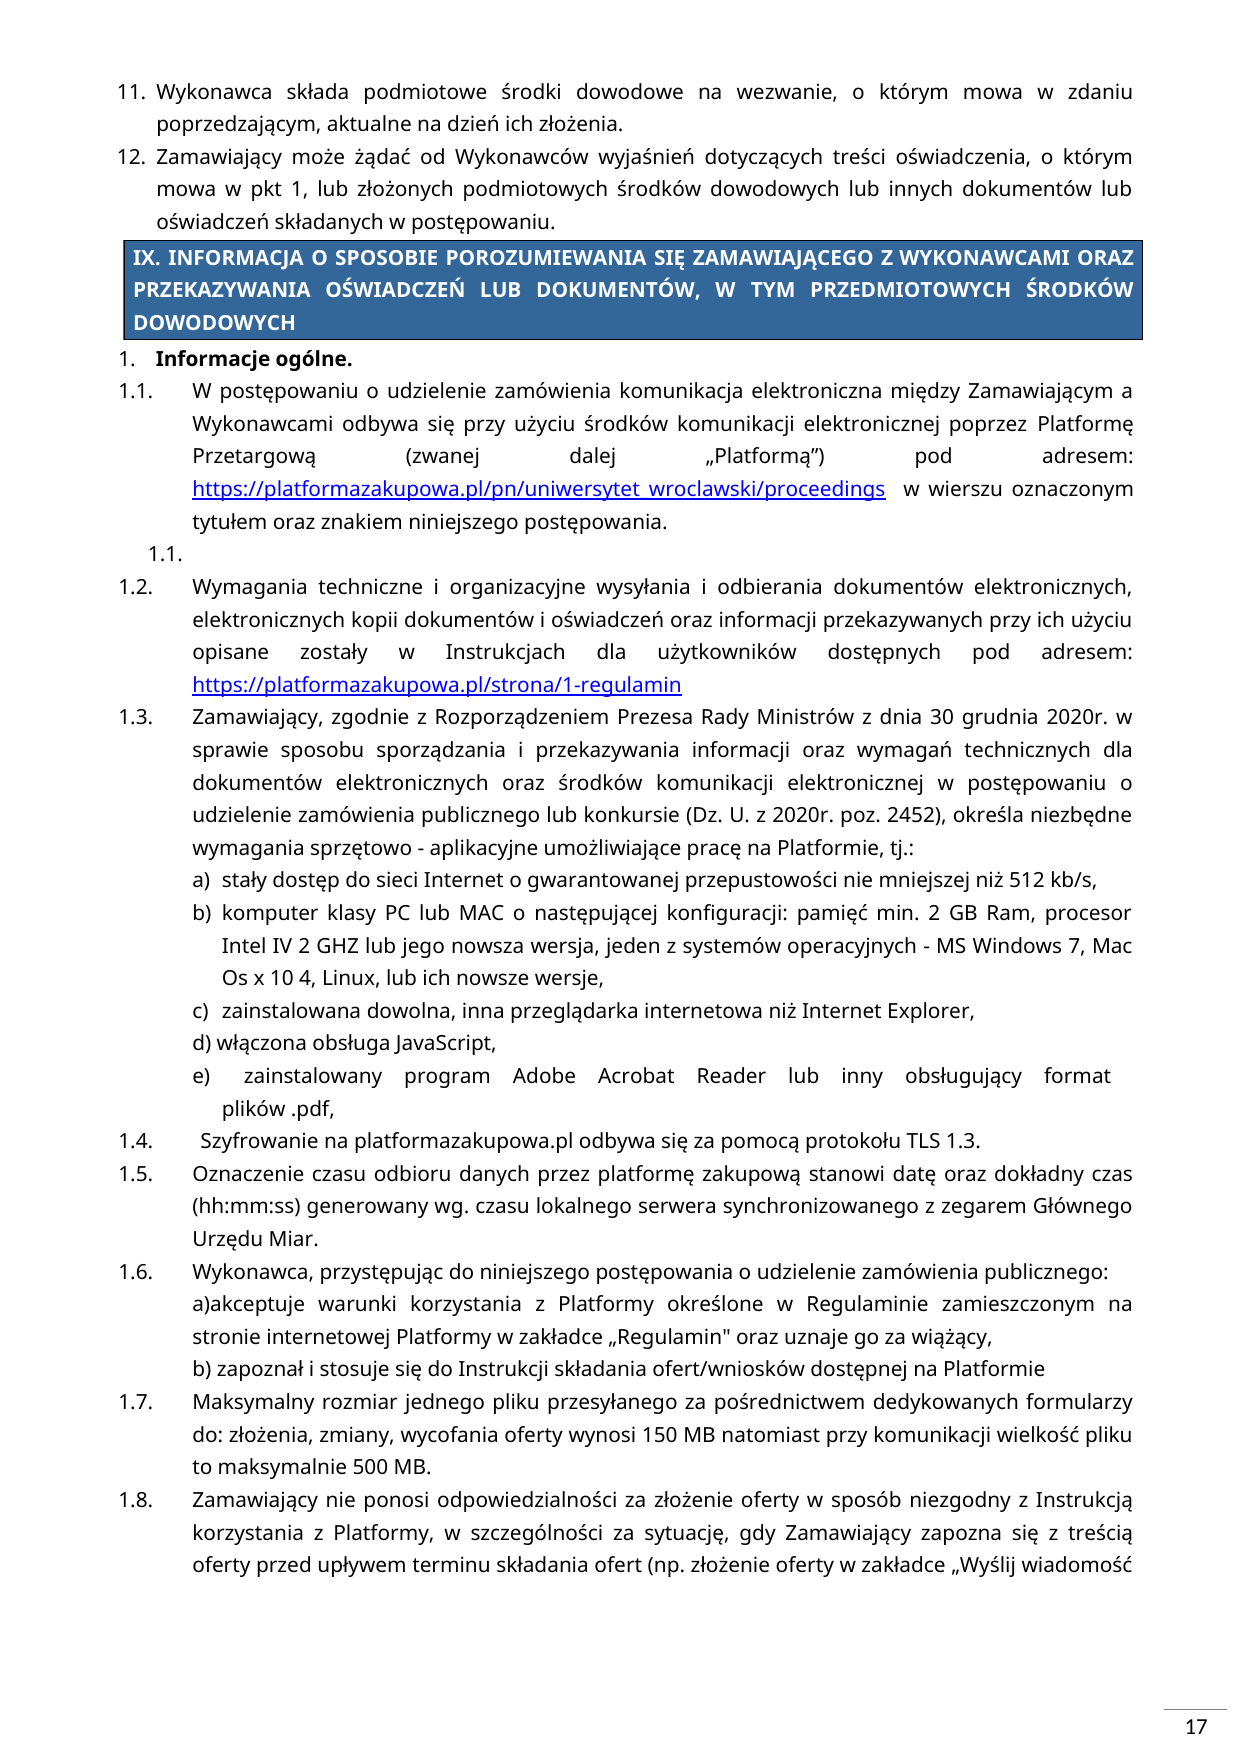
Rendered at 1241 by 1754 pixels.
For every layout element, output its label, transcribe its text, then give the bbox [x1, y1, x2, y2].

text b) zapoznał i stosuje się do Instrukcji składania ofert/wniosków dostępnej na Platformie [192, 1354, 1134, 1383]
list Oznaczenie czasu odbioru danych przez platformę zakupową stanowi datę oraz dokładny czas (hh:mm:ss) generowany wg. czasu lokalnego serwera synchronizowanego z zegarem Głównego Urzędu Miar. [118, 1159, 1134, 1253]
list Wykonawca, przystępując do niniejszego postępowania o udzielenie zamówienia publicznego: [118, 1257, 1134, 1285]
text d) włączona obsługa JavaScript, [192, 1028, 1134, 1057]
list Szyfrowanie na platformazakupowa.pl odbywa się za pomocą protokołu TLS 1.3. [118, 1126, 1134, 1155]
list Wymagania techniczne i organizacyjne wysyłania i odbierania dokumentów elektronicznych, elektronicznych kopii dokumentów i oświadczeń oraz informacji przekazywanych przy ich użyciu opisane zostały w Instrukcjach dla użytkowników dostępnych pod adresem: https://platformazakupowa.pl/strona/1-regulamin [118, 572, 1134, 698]
list Maksymalny rozmiar jednego pliku przesyłanego za pośrednictwem dedykowanych formularzy do: złożenia, zmiany, wycofania oferty wynosi 150 MB natomiast przy komunikacji wielkość pliku to maksymalnie 500 MB. [118, 1387, 1134, 1481]
list Zamawiający może żądać od Wykonawców wyjaśnień dotyczących treści oświadczenia, o którym mowa w pkt 1, lub złożonych podmiotowych środków dowodowych lub innych dokumentów lub oświadczeń składanych w postępowaniu. [117, 142, 1134, 236]
text b) komputer klasy PC lub MAC o następującej konfiguracji: pamięć min. 2 GB Ram, procesor Intel IV 2 GHZ lub jego nowsza wersja, jeden z systemów operacyjnych - MS Windows 7, Mac Os x 10 4, Linux, lub ich nowsze wersje, [192, 898, 1134, 992]
text a) stały dostęp do sieci Internet o gwarantowanej przepustowości nie mniejszej niż 512 kb/s, [192, 866, 1134, 894]
list Zamawiający, zgodnie z Rozporządzeniem Prezesa Rady Ministrów z dnia 30 grudnia 2020r. w sprawie sposobu sporządzania i przekazywania informacji oraz wymagań technicznych dla dokumentów elektronicznych oraz środków komunikacji elektronicznej w postępowaniu o udzielenie zamówienia publicznego lub konkursie (Dz. U. z 2020r. poz. 2452), określa niezbędne wymagania sprzętowo - aplikacyjne umożliwiające pracę na Platformie, tj.: [118, 702, 1134, 861]
text a) akceptuje warunki korzystania z Platformy określone w Regulaminie zamieszczonym na stronie internetowej Platformy w zakładce „Regulamin" oraz uznaje go za wiążący, [192, 1289, 1134, 1350]
list Informacje ogólne. [118, 344, 1134, 372]
list Wykonawca składa podmiotowe środki dowodowe na wezwanie, o którym mowa w zdaniu poprzedzającym, aktualne na dzień ich złożenia. [117, 77, 1134, 138]
list W postępowaniu o udzielenie zamówienia komunikacja elektroniczna między Zamawiającym a Wykonawcami odbywa się przy użyciu środków komunikacji elektronicznej poprzez Platformę Przetargową (zwanej dalej „Platformą”) pod adresem: https://platformazakupowa.pl/pn/uniwersytet_wroclawski/proceedings w wierszu oznaczonym tytułem oraz znakiem niniejszego postępowania. [118, 376, 1134, 535]
subtitle IX. INFORMACJA O SPOSOBIE POROZUMIEWANIA SIĘ ZAMAWIAJĄCEGO Z WYKONAWCAMI ORAZ PRZEKAZYWANIA OŚWIADCZEŃ LUB DOKUMENTÓW, W TYM PRZEDMIOTOWYCH ŚRODKÓW DOWODOWYCH [125, 241, 1142, 339]
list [118, 1485, 1134, 1579]
text c) zainstalowana dowolna, inna przeglądarka internetowa niż Internet Explorer, [192, 996, 1134, 1024]
text e) zainstalowany program Adobe Acrobat Reader lub inny obsługujący format plików .pdf, [192, 1061, 1134, 1122]
